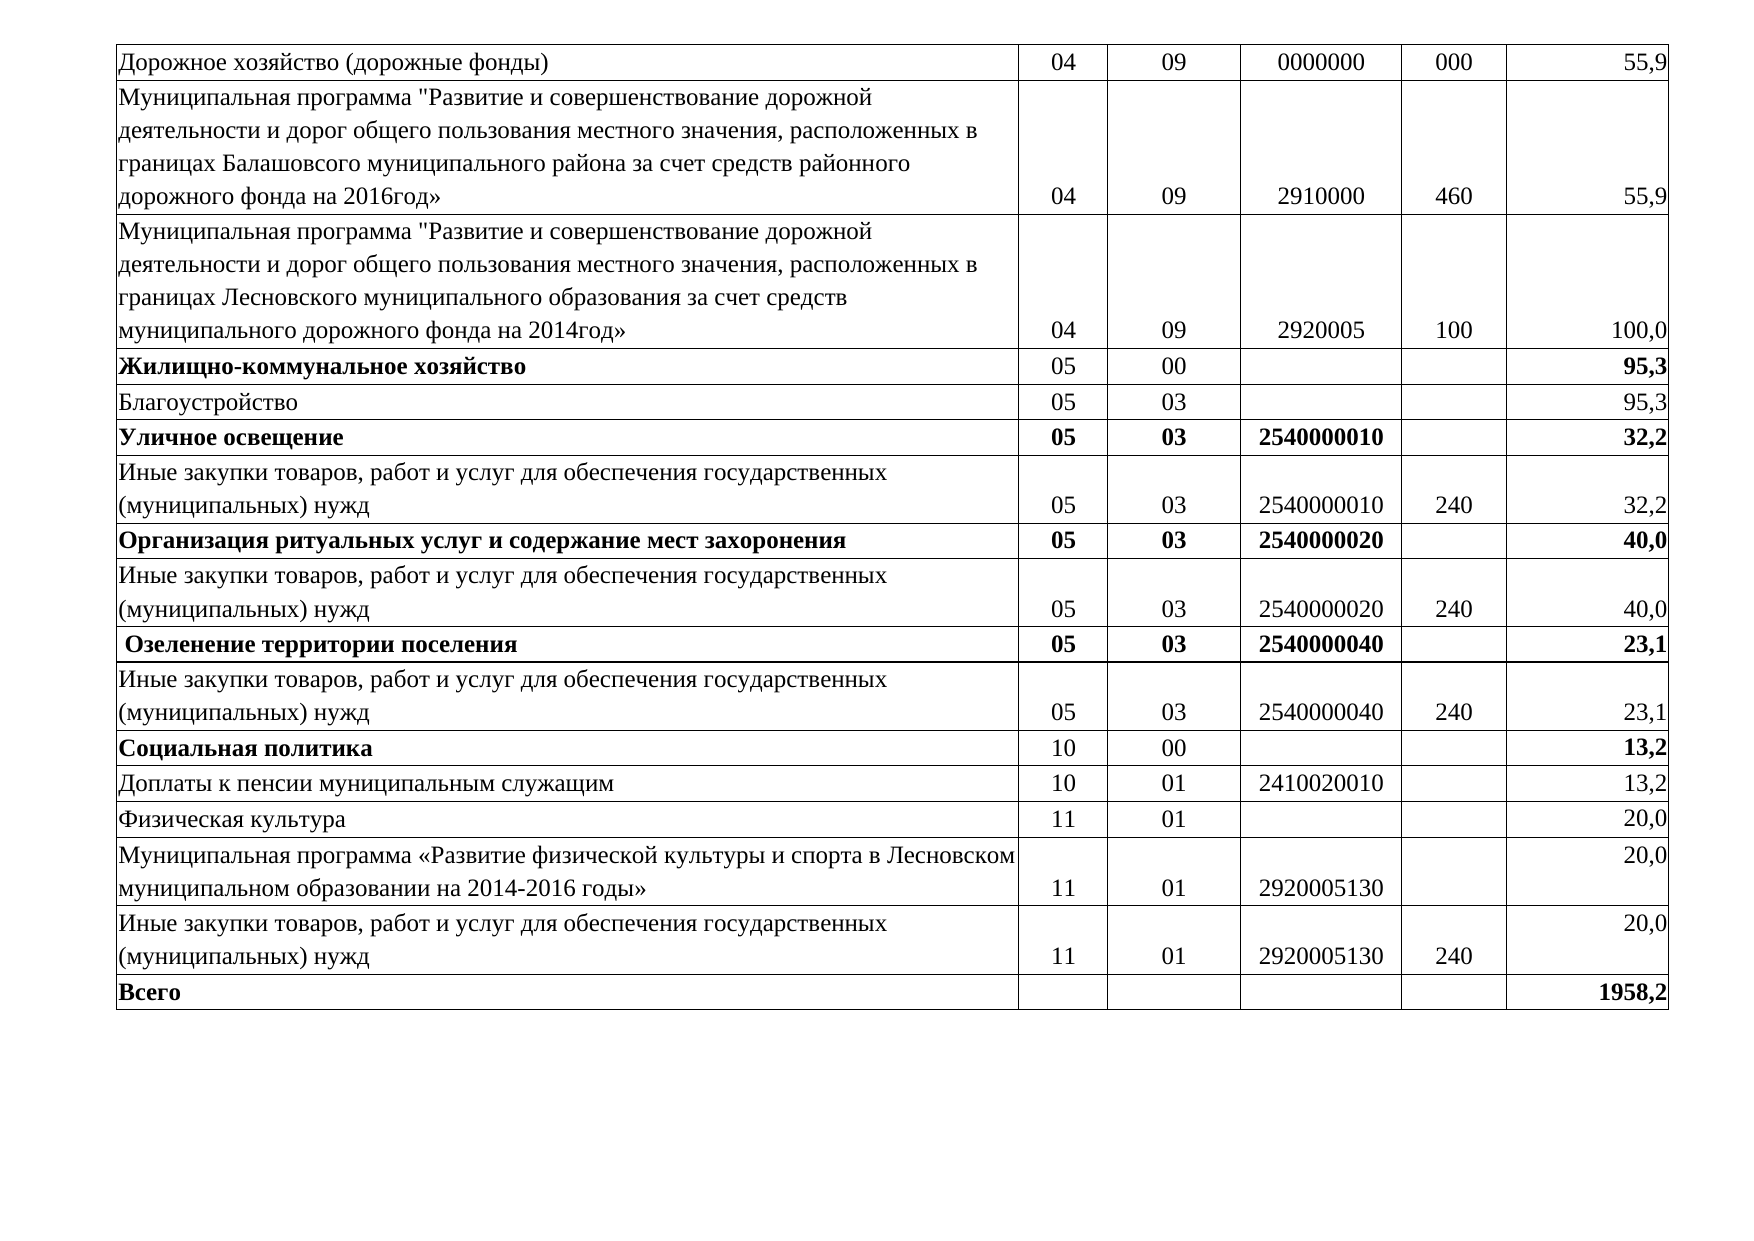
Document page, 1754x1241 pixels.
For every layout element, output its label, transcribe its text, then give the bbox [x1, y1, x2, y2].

table_cell [1402, 838, 1506, 905]
table_cell 03 [1108, 420, 1240, 454]
table_cell 05 [1019, 559, 1107, 626]
table_cell 01 [1108, 766, 1240, 801]
table_cell [1402, 766, 1506, 801]
table_cell 13,2 [1507, 731, 1668, 765]
table_cell 05 [1019, 524, 1107, 558]
table_cell [1241, 349, 1401, 384]
table_cell [1019, 975, 1107, 1009]
table_cell Муниципальная программа «Развитие физической культуры и спорта в Лесновском муниципальном образовании на 2014-2016 годы» [117, 838, 1018, 905]
table_cell 32,2 [1507, 420, 1668, 454]
table_cell 03 [1108, 663, 1240, 730]
table_cell 240 [1402, 559, 1506, 626]
table_cell 05 [1019, 349, 1107, 384]
table_cell 05 [1019, 663, 1107, 730]
table_cell 2540000020 [1241, 559, 1401, 626]
table_cell 05 [1019, 420, 1107, 454]
table_cell Озеленение территории поселения [117, 627, 1018, 661]
table_cell 05 [1019, 385, 1107, 419]
table_cell 32,2 [1507, 456, 1668, 523]
table_cell [1402, 524, 1506, 558]
table_cell Муниципальная программа "Развитие и совершенствование дорожной деятельности и дорог общего пользования местного значения, расположенных в границах Лесновского муниципального образования за счет средств муниципального дорожного фонда на 2014год» [117, 215, 1018, 348]
table_cell [1402, 420, 1506, 454]
table_cell Иные закупки товаров, работ и услуг для обеспечения государственных (муниципальных) нужд [117, 906, 1018, 973]
table_cell 240 [1402, 663, 1506, 730]
table_cell Жилищно-коммунальное хозяйство [117, 349, 1018, 384]
table_cell 13,2 [1507, 766, 1668, 801]
table_cell 11 [1019, 802, 1107, 837]
table_cell 00 [1108, 731, 1240, 765]
table_cell [1402, 802, 1506, 837]
table_cell 2920005130 [1241, 906, 1401, 973]
table_cell 240 [1402, 456, 1506, 523]
table_cell Всего [117, 975, 1018, 1009]
table_cell 23,1 [1507, 663, 1668, 730]
table_cell 100 [1402, 215, 1506, 348]
table_cell [1241, 385, 1401, 419]
table_cell Доплаты к пенсии муниципальным служащим [117, 766, 1018, 801]
table_cell 03 [1108, 385, 1240, 419]
table_cell Уличное освещение [117, 420, 1018, 454]
table_cell [1402, 975, 1506, 1009]
table_cell 23,1 [1507, 627, 1668, 661]
table_cell 01 [1108, 802, 1240, 837]
table_cell 01 [1108, 838, 1240, 905]
table_cell [1402, 385, 1506, 419]
table_cell 20,0 [1507, 906, 1668, 973]
table_cell Муниципальная программа "Развитие и совершенствование дорожной деятельности и дорог общего пользования местного значения, расположенных в границах Балашовсого муниципального района за счет средств районного дорожного фонда на 2016год» [117, 81, 1018, 214]
table_cell 04 [1019, 215, 1107, 348]
table_cell 1958,2 [1507, 975, 1668, 1009]
table_cell 2920005130 [1241, 838, 1401, 905]
table_cell 2540000020 [1241, 524, 1401, 558]
table_cell 04 [1019, 81, 1107, 214]
table_cell 460 [1402, 81, 1506, 214]
table_cell 2540000040 [1241, 663, 1401, 730]
table_cell Благоустройство [117, 385, 1018, 419]
table_cell 95,3 [1507, 385, 1668, 419]
table_cell 00 [1108, 349, 1240, 384]
table_cell 05 [1019, 456, 1107, 523]
table_cell 100,0 [1507, 215, 1668, 348]
table_cell 10 [1019, 766, 1107, 801]
table_cell Социальная политика [117, 731, 1018, 765]
table_cell 10 [1019, 731, 1107, 765]
table_cell 2540000040 [1241, 627, 1401, 661]
table_cell 09 [1108, 81, 1240, 214]
table_cell 2540000010 [1241, 420, 1401, 454]
table_cell 95,3 [1507, 349, 1668, 384]
table_cell Организация ритуальных услуг и содержание мест захоронения [117, 524, 1018, 558]
table_cell 11 [1019, 838, 1107, 905]
table_cell [1241, 975, 1401, 1009]
table_cell 000 [1402, 45, 1506, 79]
table_cell Иные закупки товаров, работ и услуг для обеспечения государственных (муниципальных) нужд [117, 456, 1018, 523]
table_cell 03 [1108, 524, 1240, 558]
table_cell [1402, 731, 1506, 765]
table_cell [1108, 975, 1240, 1009]
table_cell 04 [1019, 45, 1107, 79]
table_cell 03 [1108, 559, 1240, 626]
table_cell 20,0 [1507, 838, 1668, 905]
table_cell 2410020010 [1241, 766, 1401, 801]
table_cell 55,9 [1507, 45, 1668, 79]
table_cell Иные закупки товаров, работ и услуг для обеспечения государственных (муниципальных) нужд [117, 663, 1018, 730]
table_cell 0000000 [1241, 45, 1401, 79]
table_cell 03 [1108, 456, 1240, 523]
table_cell [1241, 731, 1401, 765]
table_cell 20,0 [1507, 802, 1668, 837]
table_cell Дорожное хозяйство (дорожные фонды) [117, 45, 1018, 79]
table_cell 01 [1108, 906, 1240, 973]
table_cell 2920005 [1241, 215, 1401, 348]
table_cell [1402, 349, 1506, 384]
table_cell 240 [1402, 906, 1506, 973]
table_cell 03 [1108, 627, 1240, 661]
table_cell 2540000010 [1241, 456, 1401, 523]
table_cell Иные закупки товаров, работ и услуг для обеспечения государственных (муниципальных) нужд [117, 559, 1018, 626]
table_cell 40,0 [1507, 524, 1668, 558]
table_cell 2910000 [1241, 81, 1401, 214]
table_cell 09 [1108, 215, 1240, 348]
table_cell Физическая культура [117, 802, 1018, 837]
table_cell 11 [1019, 906, 1107, 973]
table_cell 40,0 [1507, 559, 1668, 626]
table_cell [1241, 802, 1401, 837]
table_cell 55,9 [1507, 81, 1668, 214]
table_cell [1402, 627, 1506, 661]
table_cell 05 [1019, 627, 1107, 661]
table_cell 09 [1108, 45, 1240, 79]
